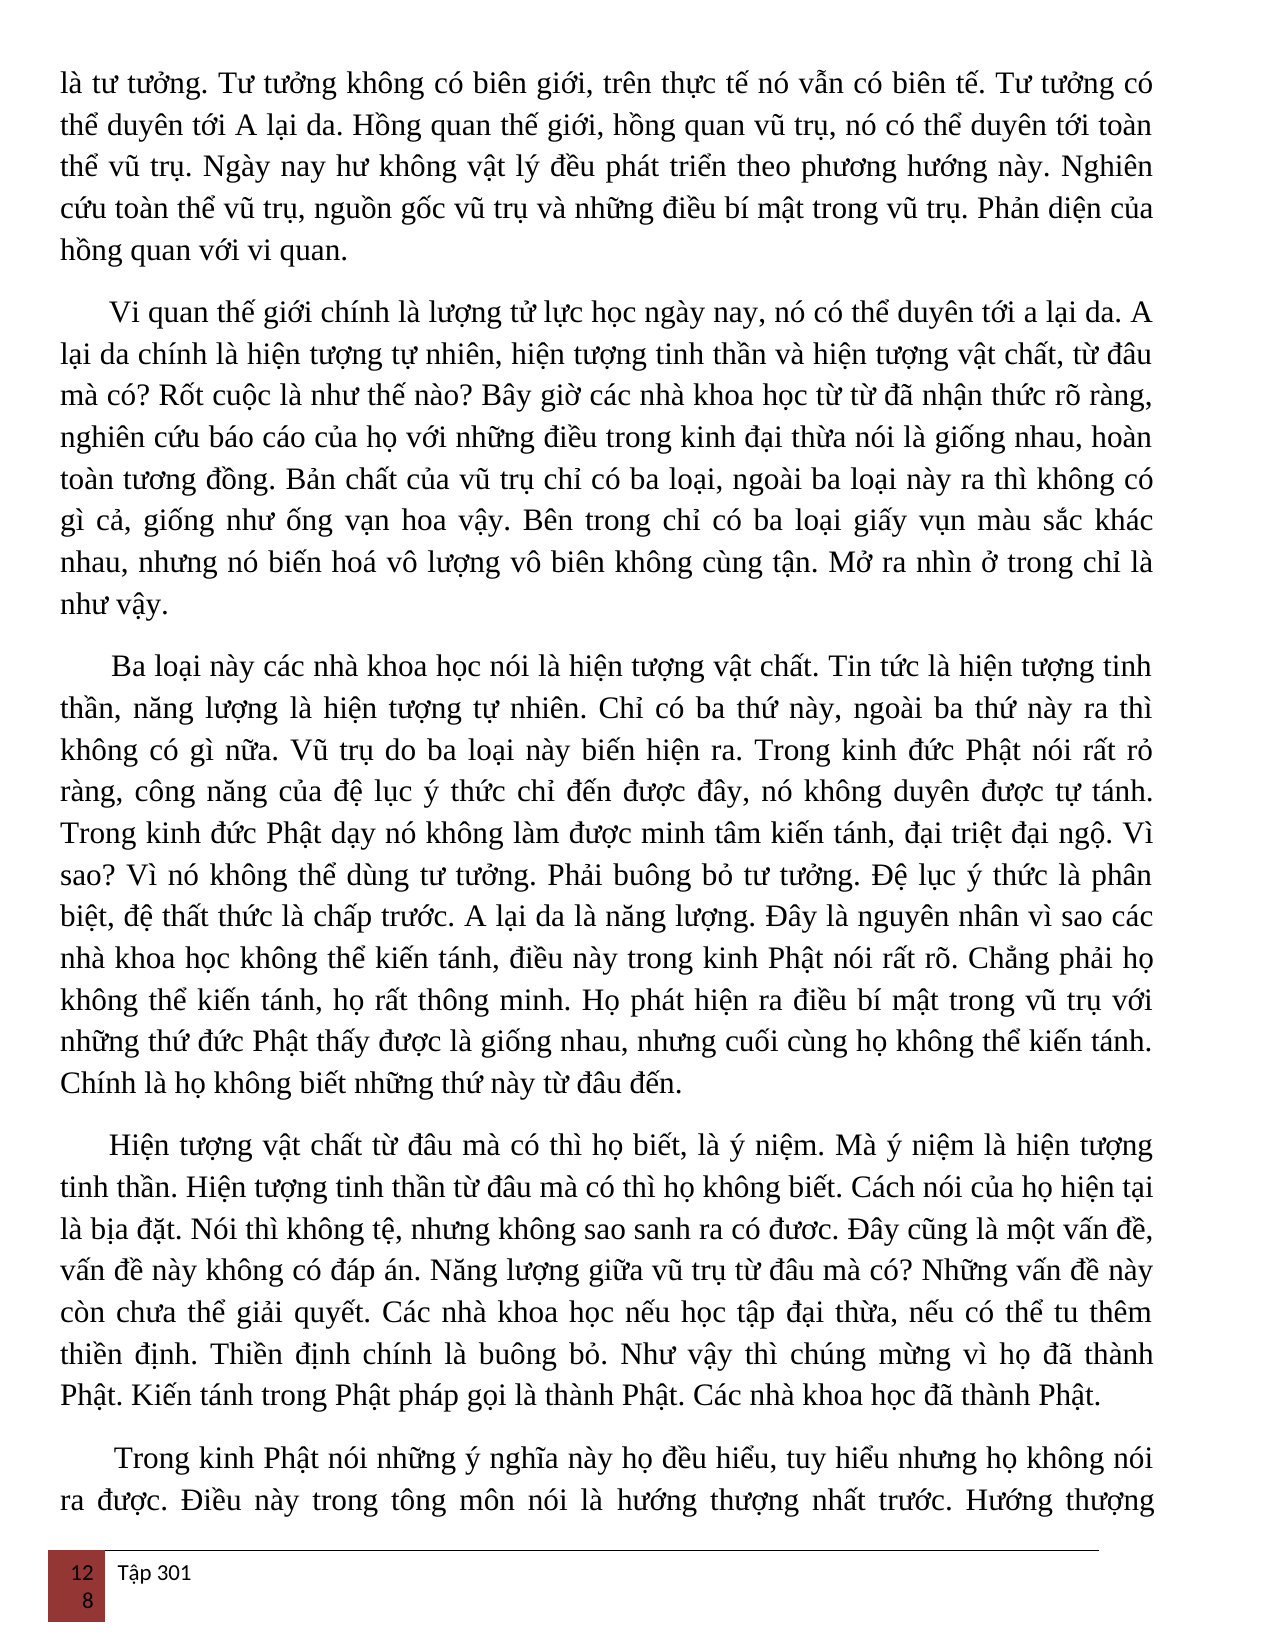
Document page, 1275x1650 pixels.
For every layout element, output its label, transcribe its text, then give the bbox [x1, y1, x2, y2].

text Ba loại này các nhà khoa học nói là hiện tượng vật chất. Tin tức là hiện tượng tinh thần, năng lượng là hiện tượng tự nhiên. Chỉ có ba thứ này, ngoài ba thứ này ra thì không có gì nữa. Vũ trụ do ba loại này biến hiện ra. Trong kinh đức Phật nói rất rỏ ràng, công năng của đệ lục ý thức chỉ đến được đây, nó không duyên được tự tánh. Trong kinh đức Phật dạy nó không làm được minh tâm kiến tánh, đại triệt đại ngộ. Vì sao? Vì nó không thể dùng tư tưởng. Phải buông bỏ tư tưởng. Đệ lục ý thức là phân biệt, đệ thất thức là chấp trước. A lại da là năng lượng. Đây là nguyên nhân vì sao các nhà khoa học không thể kiến tánh, điều này trong kinh Phật nói rất rõ. Chẳng phải họ không thể kiến tánh, họ rất thông minh. Họ phát hiện ra điều bí mật trong vũ trụ với những thứ đức Phật thấy được là giống nhau, nhưng cuối cùng họ không thể kiến tánh. Chính là họ không biết những thứ này từ đâu đến. [60, 643, 1155, 1102]
text Vi quan thế giới chính là lượng tử lực học ngày nay, nó có thể duyên tới a lại da. A lại da chính là hiện tượng tự nhiên, hiện tượng tinh thần và hiện tượng vật chất, từ đâu mà có? Rốt cuộc là như thế nào? Bây giờ các nhà khoa học từ từ đã nhận thức rõ ràng, nghiên cứu báo cáo của họ với những điều trong kinh đại thừa nói là giống nhau, hoàn toàn tương đồng. Bản chất của vũ trụ chỉ có ba loại, ngoài ba loại này ra thì không có gì cả, giống như ống vạn hoa vậy. Bên trong chỉ có ba loại giấy vụn màu sắc khác nhau, nhưng nó biến hoá vô lượng vô biên không cùng tận. Mở ra nhìn ở trong chỉ là như vậy. [60, 289, 1155, 622]
text Hiện tượng vật chất từ đâu mà có thì họ biết, là ý niệm. Mà ý niệm là hiện tượng tinh thần. Hiện tượng tinh thần từ đâu mà có thì họ không biết. Cách nói của họ hiện tại là bịa đặt. Nói thì không tệ, nhưng không sao sanh ra có đươc. Đây cũng là một vấn đề, vấn đề này không có đáp án. Năng lượng giữa vũ trụ từ đâu mà có? Những vấn đề này còn chưa thể giải quyết. Các nhà khoa học nếu học tập đại thừa, nếu có thể tu thêm thiền định. Thiền định chính là buông bỏ. Như vậy thì chúng mừng vì họ đã thành Phật. Kiến tánh trong Phật pháp gọi là thành Phật. Các nhà khoa học đã thành Phật. [60, 1122, 1155, 1414]
